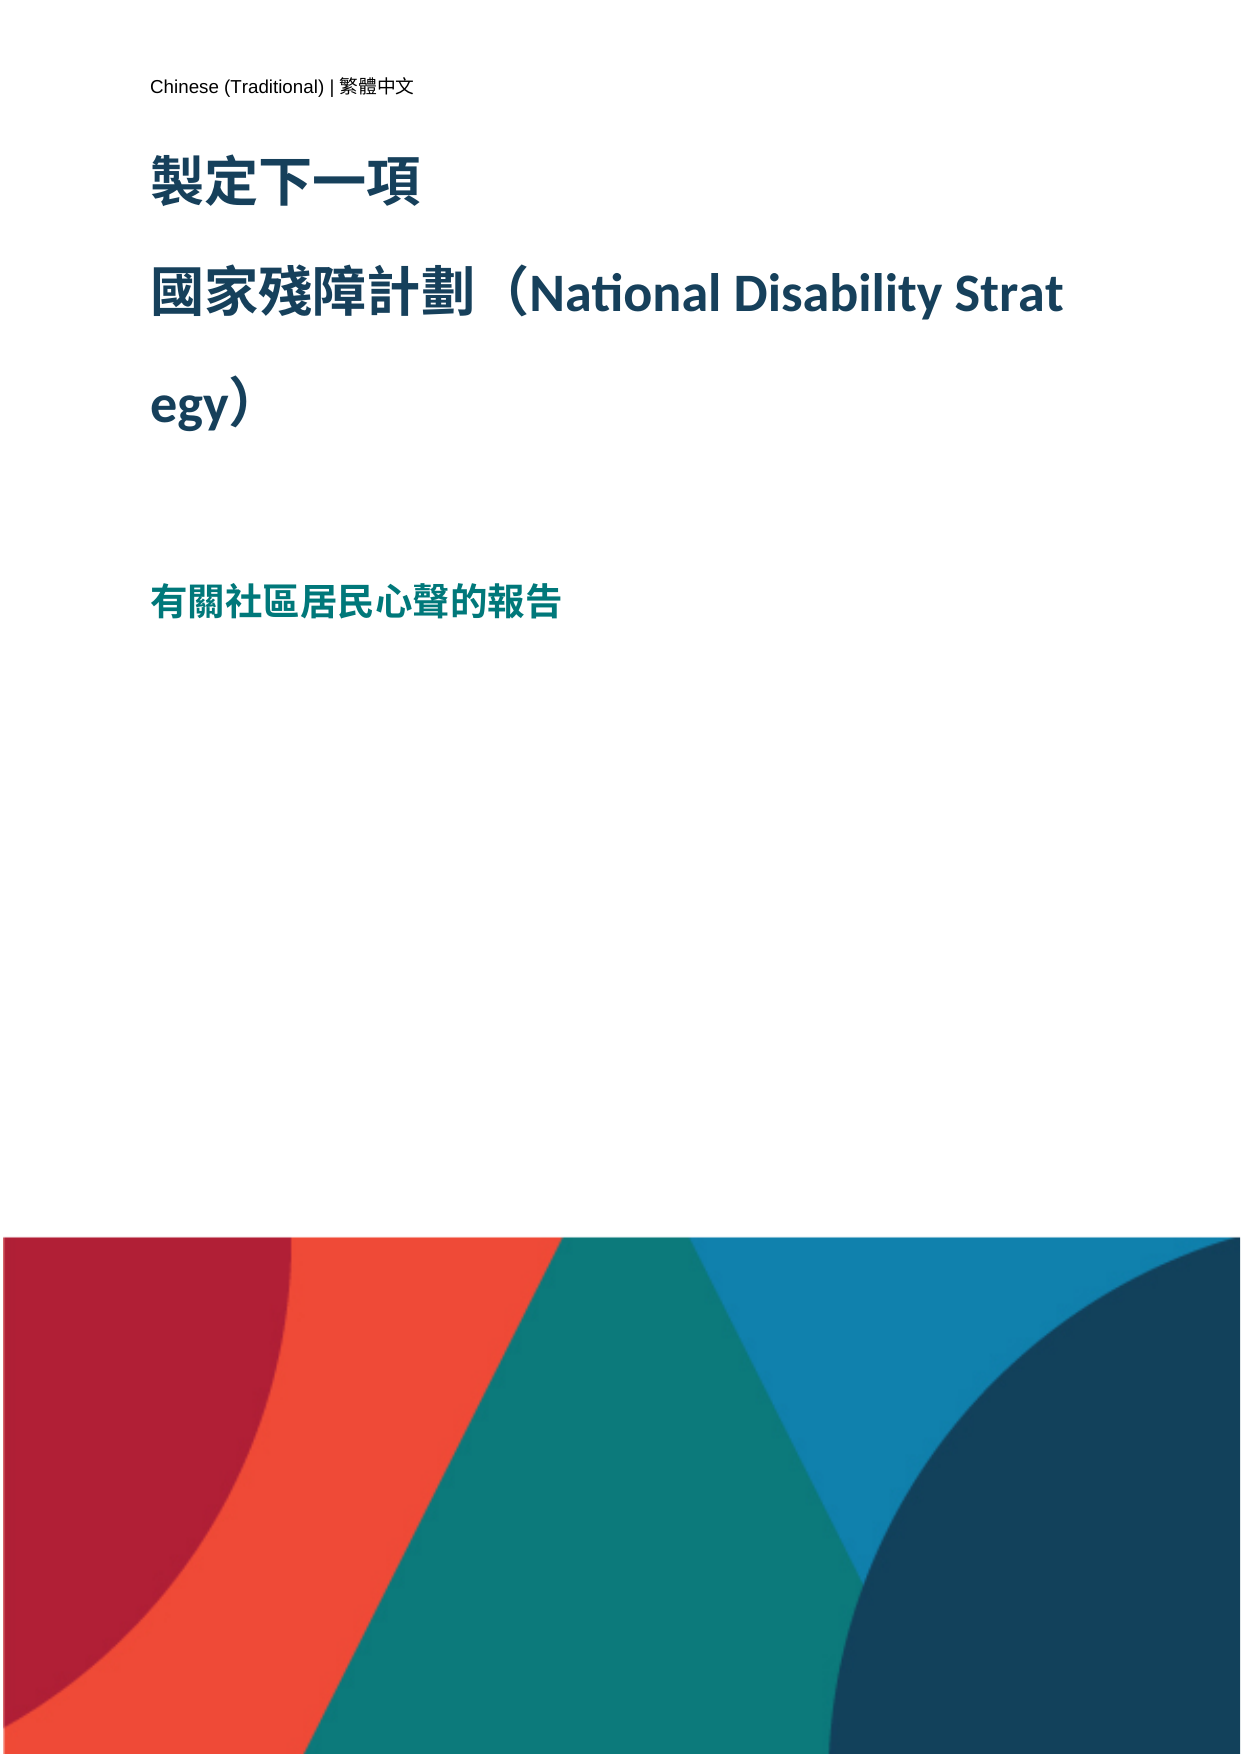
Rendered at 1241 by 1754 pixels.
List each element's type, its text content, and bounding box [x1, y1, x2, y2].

picture [3, 2, 1241, 1754]
subtitle 製定下一項 國家殘障計劃（National Disability Strategy） [150, 143, 1090, 438]
subtitle 有關社區居民心聲的報告 [150, 575, 1090, 626]
